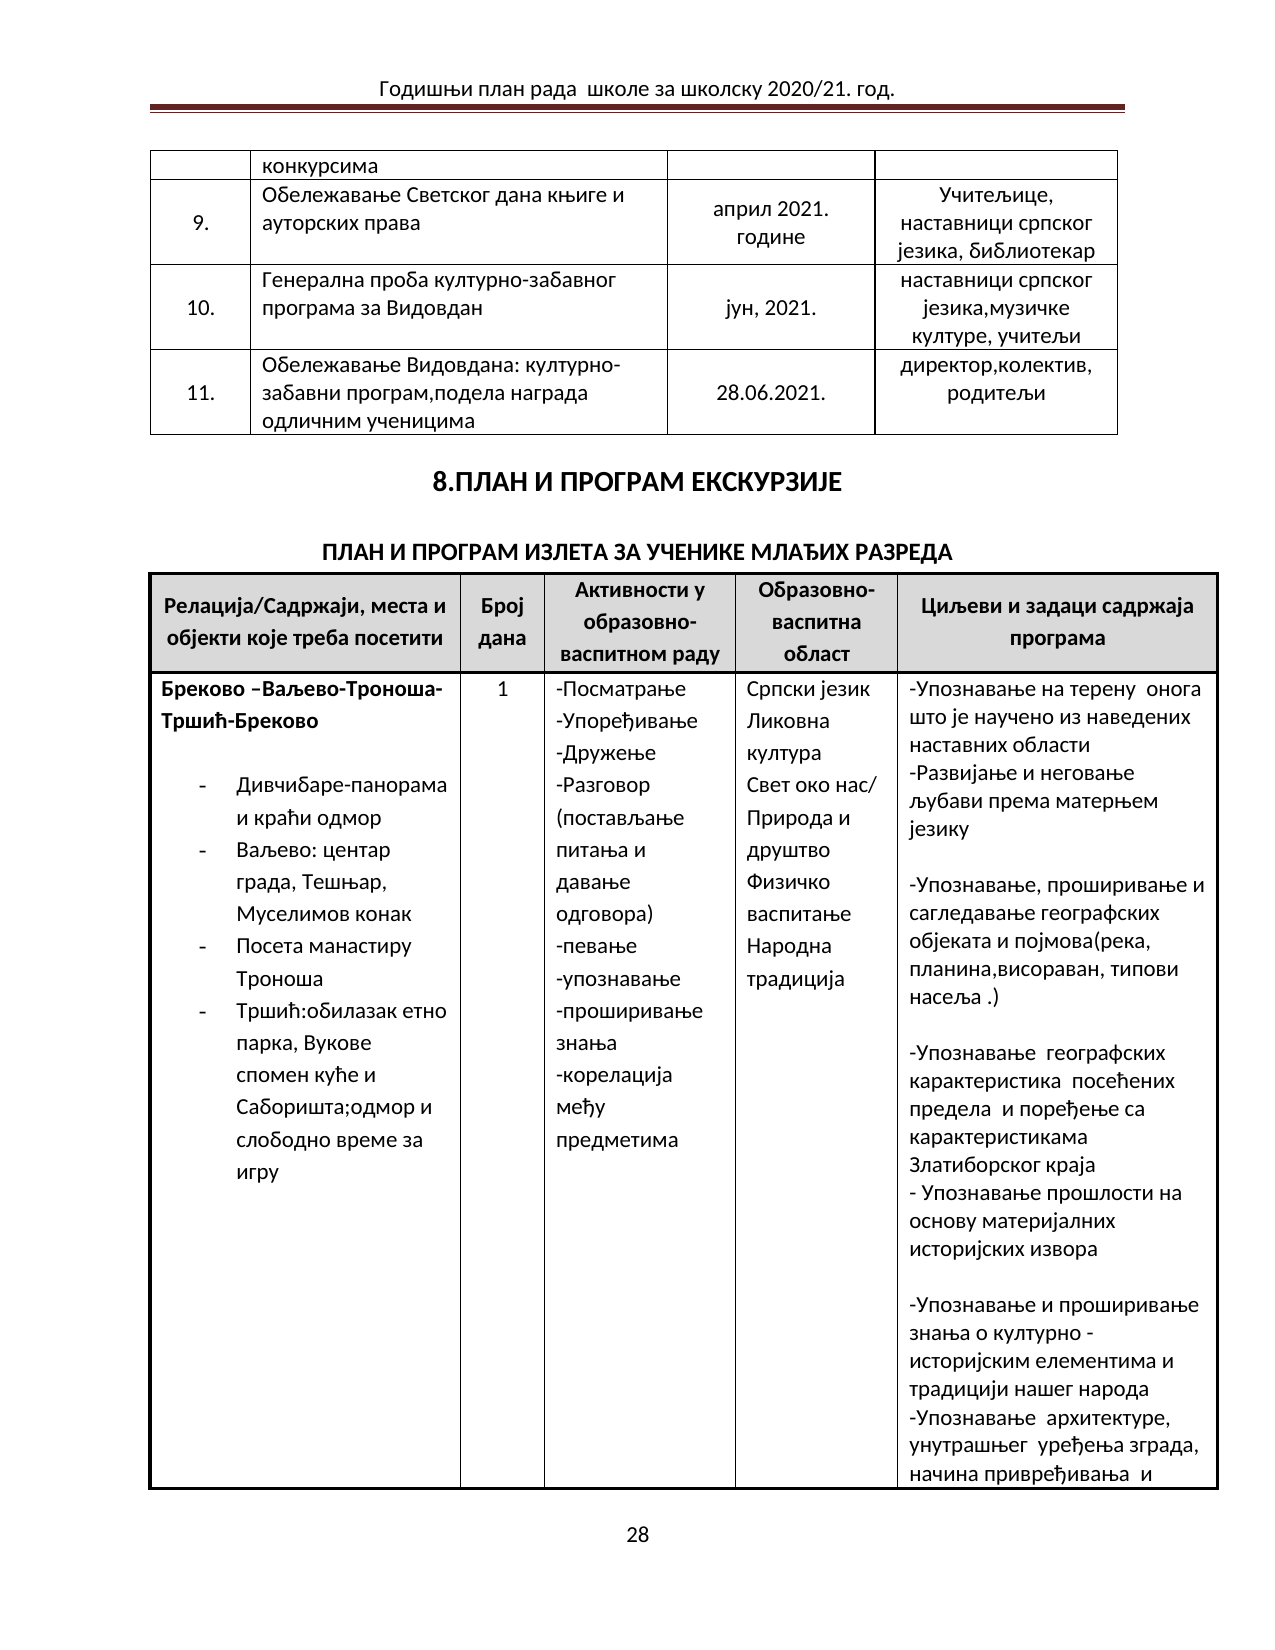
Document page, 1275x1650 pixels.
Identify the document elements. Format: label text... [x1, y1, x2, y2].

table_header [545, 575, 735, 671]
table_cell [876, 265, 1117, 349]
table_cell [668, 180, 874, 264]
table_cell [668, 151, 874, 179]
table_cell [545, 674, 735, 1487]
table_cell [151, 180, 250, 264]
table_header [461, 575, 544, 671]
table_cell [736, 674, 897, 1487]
text 8.ПЛАН И ПРОГРАМ ЕКСКУРЗИЈЕ [150, 463, 1125, 499]
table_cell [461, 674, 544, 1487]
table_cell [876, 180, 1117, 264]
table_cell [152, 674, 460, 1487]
text ПЛАН И ПРОГРАМ ИЗЛЕТА ЗА УЧЕНИКЕ МЛАЂИХ РАЗРЕДА [150, 537, 1125, 567]
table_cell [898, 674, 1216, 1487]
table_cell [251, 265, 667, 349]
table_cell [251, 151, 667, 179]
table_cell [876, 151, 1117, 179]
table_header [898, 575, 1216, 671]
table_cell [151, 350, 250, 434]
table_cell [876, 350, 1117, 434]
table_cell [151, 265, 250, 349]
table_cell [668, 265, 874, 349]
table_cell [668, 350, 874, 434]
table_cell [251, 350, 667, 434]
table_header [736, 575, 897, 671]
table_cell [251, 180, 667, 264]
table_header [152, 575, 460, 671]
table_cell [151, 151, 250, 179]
